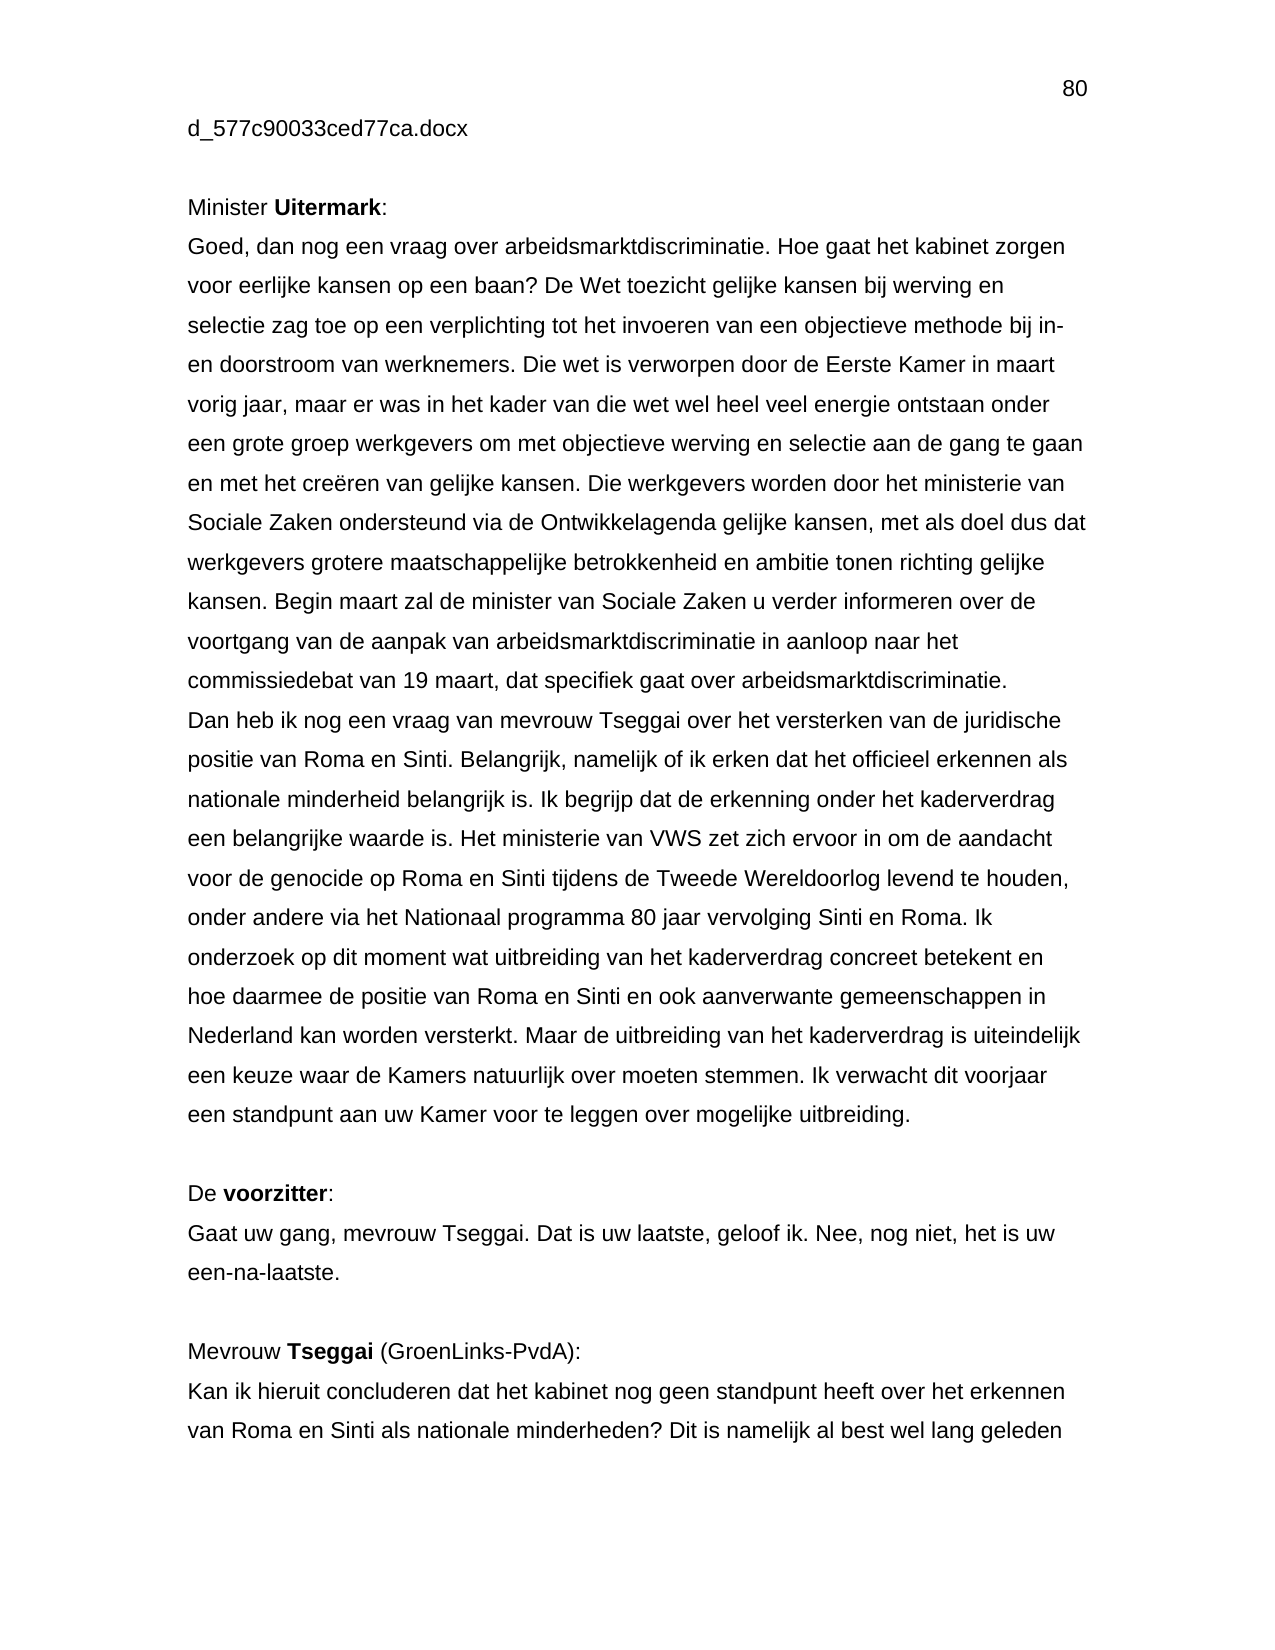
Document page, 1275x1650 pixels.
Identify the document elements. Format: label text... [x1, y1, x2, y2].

text Gaat uw gang, mevrouw Tseggai. Dat is uw laatste, geloof ik. Nee, nog niet, het is uw een-na-laatste. [187, 1220, 1087, 1286]
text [187, 1378, 1087, 1444]
text Dan heb ik nog een vraag van mevrouw Tseggai over het versterken van de juridische positie van Roma en Sinti. Belangrijk, namelijk of ik erken dat het officieel erkennen als nationale minderheid belangrijk is. Ik begrijp dat de erkenning onder het kaderverdrag een belangrijke waarde is. Het ministerie van VWS zet zich ervoor in om de aandacht voor de genocide op Roma en Sinti tijdens de Tweede Wereldoorlog levend te houden, onder andere via het Nationaal programma 80 jaar vervolging Sinti en Roma. Ik onderzoek op dit moment wat uitbreiding van het kaderverdrag concreet betekent en hoe daarmee de positie van Roma en Sinti en ook aanverwante gemeenschappen in Nederland kan worden versterkt. Maar de uitbreiding van het kaderverdrag is uiteindelijk een keuze waar de Kamers natuurlijk over moeten stemmen. Ik verwacht dit voorjaar een standpunt aan uw Kamer voor te leggen over mogelijke uitbreiding. [187, 707, 1087, 1128]
text De voorzitter: [187, 1180, 1087, 1207]
text Goed, dan nog een vraag over arbeidsmarktdiscriminatie. Hoe gaat het kabinet zorgen voor eerlijke kansen op een baan? De Wet toezicht gelijke kansen bij werving en selectie zag toe op een verplichting tot het invoeren van een objectieve methode bij in- en doorstroom van werknemers. Die wet is verworpen door de Eerste Kamer in maart vorig jaar, maar er was in het kader van die wet wel heel veel energie ontstaan onder een grote groep werkgevers om met objectieve werving en selectie aan de gang te gaan en met het creëren van gelijke kansen. Die werkgevers worden door het ministerie van Sociale Zaken ondersteund via de Ontwikkelagenda gelijke kansen, met als doel dus dat werkgevers grotere maatschappelijke betrokkenheid en ambitie tonen richting gelijke kansen. Begin maart zal de minister van Sociale Zaken u verder informeren over de voortgang van de aanpak van arbeidsmarktdiscriminatie in aanloop naar het commissiedebat van 19 maart, dat specifiek gaat over arbeidsmarktdiscriminatie. [187, 233, 1087, 693]
text Mevrouw Tseggai (GroenLinks-PvdA): [187, 1338, 1087, 1365]
text Minister Uitermark: [187, 193, 1087, 220]
